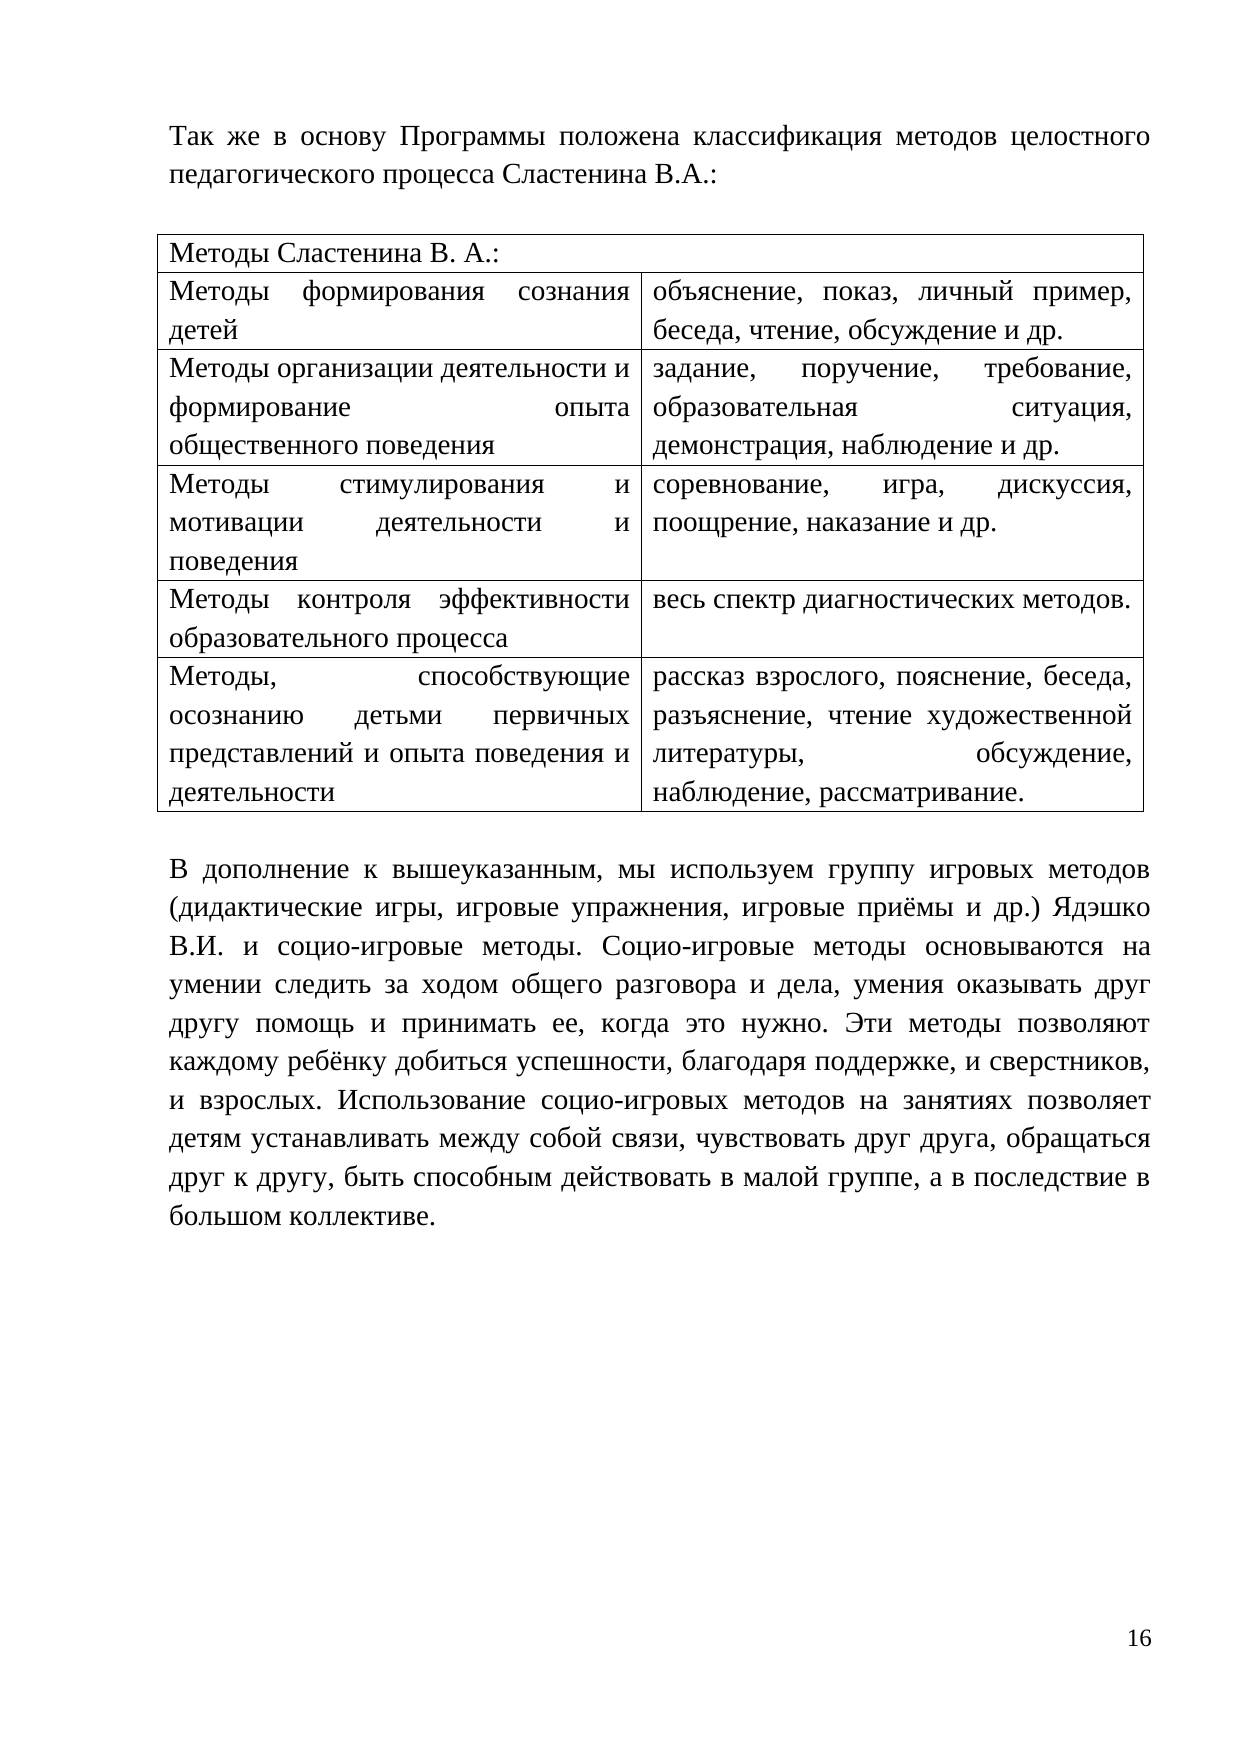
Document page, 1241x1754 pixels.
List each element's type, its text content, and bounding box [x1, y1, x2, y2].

table_cell Методы, способствующие осознанию детьми первичных представлений и опыта поведения и деятельности [158, 658, 641, 811]
text Так же в основу Программы положена классификация методов целостного педагогического процесса Сластенина В.А.: [169, 118, 1152, 190]
table_header Методы Сластенина В. А.: [158, 235, 1143, 272]
table_cell задание, поручение, требование, образовательная ситуация, демонстрация, наблюдение и др. [642, 350, 1143, 465]
table_cell Методы организации деятельности и формирование опыта общественного поведения [158, 350, 641, 465]
table_cell Методы формирования сознания детей [158, 273, 641, 349]
table_cell весь спектр диагностических методов. [642, 581, 1143, 657]
table_cell Методы контроля эффективности образовательного процесса [158, 581, 641, 657]
text В дополнение к вышеуказанным, мы используем группу игровых методов (дидактические игры, игровые упражнения, игровые приёмы и др.) Ядэшко В.И. и социо-игровые методы. Социо-игровые методы основываются на умении следить за ходом общего разговора и дела, умения оказывать друг другу помощь и принимать ее, когда это нужно. Эти методы позволяют каждому ребёнку добиться успешности, благодаря поддержке, и сверстников, и взрослых. Использование социо-игровых методов на занятиях позволяет детям устанавливать между собой связи, чувствовать друг друга, обращаться друг к другу, быть способным действовать в малой группе, а в последствие в большом коллективе. [169, 851, 1152, 1231]
table_cell Методы стимулирования и мотивации деятельности и поведения [158, 466, 641, 580]
table_cell объяснение, показ, личный пример, беседа, чтение, обсуждение и др. [642, 273, 1143, 349]
table_cell рассказ взрослого, пояснение, беседа, разъяснение, чтение художественной литературы, обсуждение, наблюдение, рассматривание. [642, 658, 1143, 811]
table_cell соревнование, игра, дискуссия, поощрение, наказание и др. [642, 466, 1143, 580]
